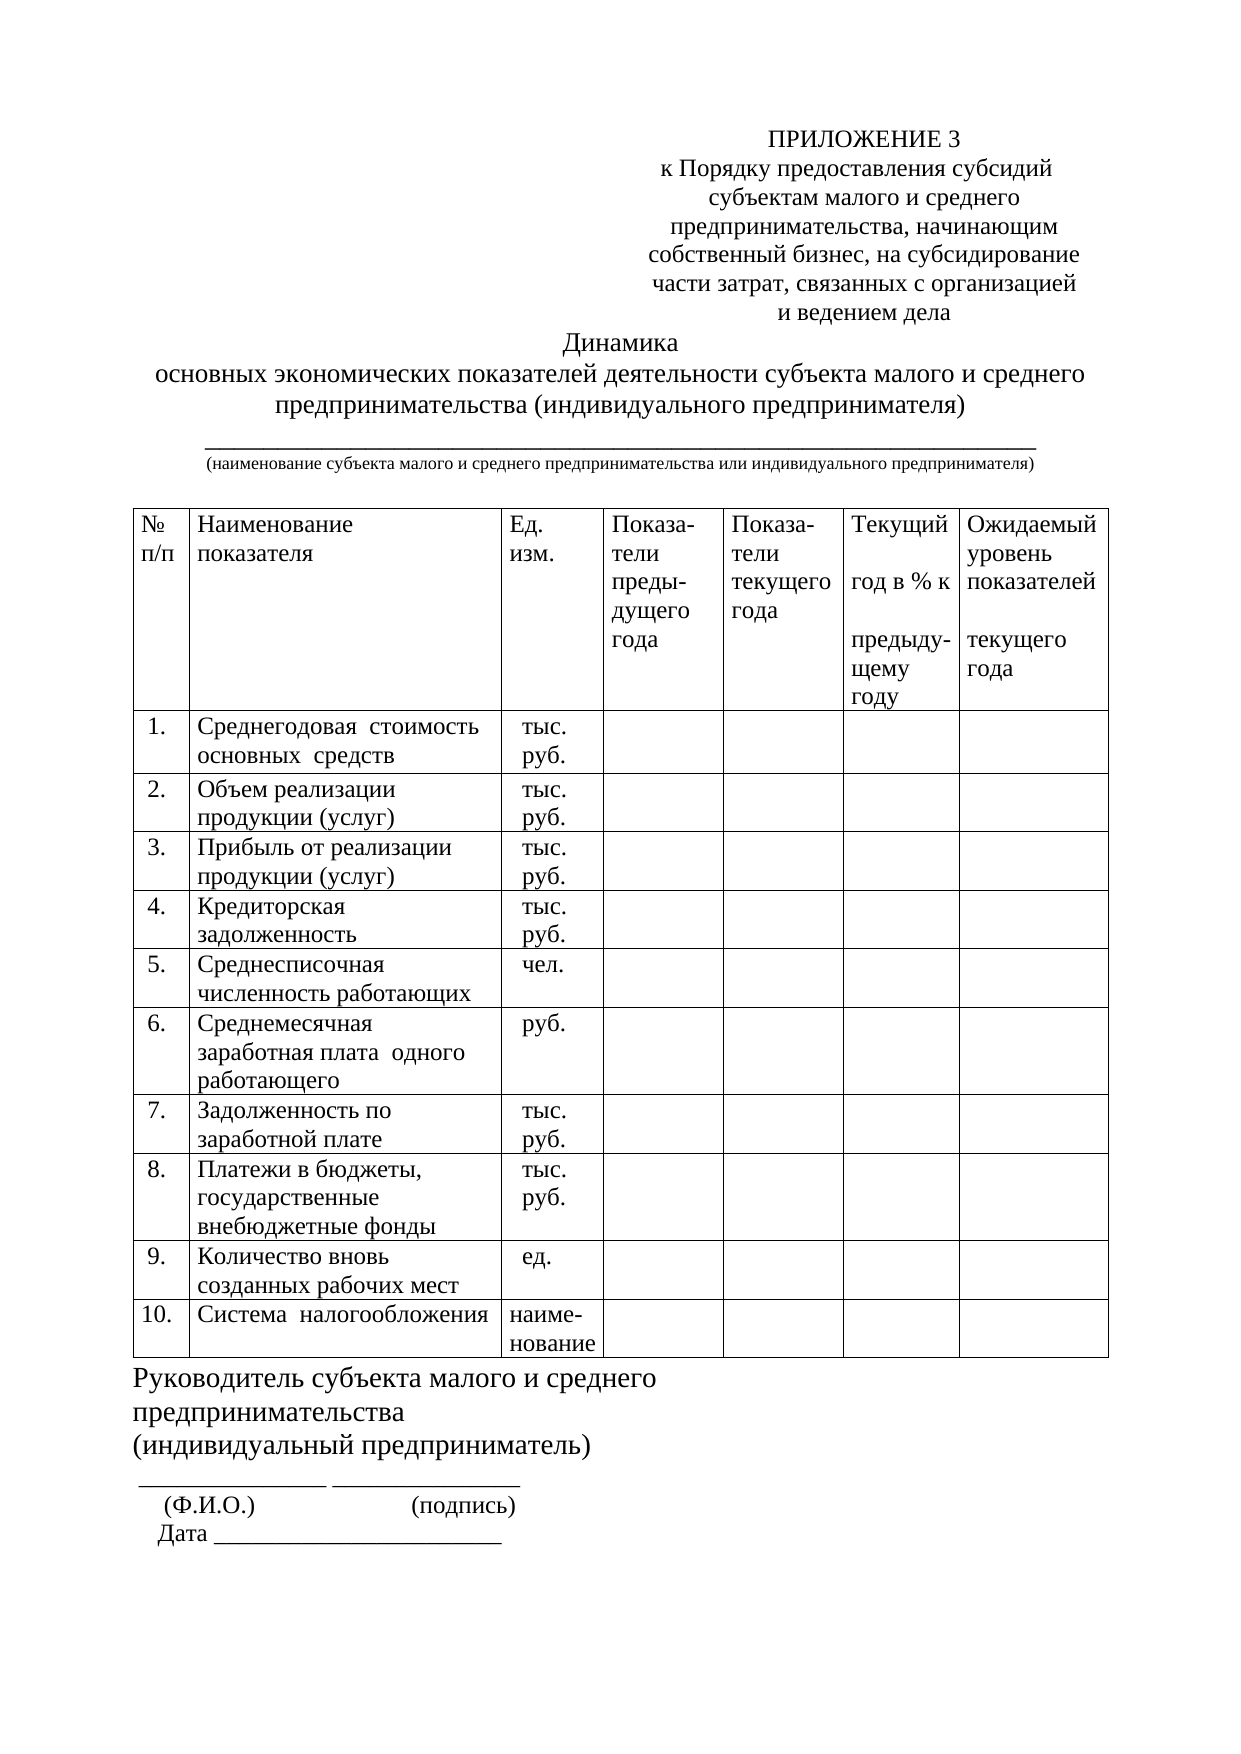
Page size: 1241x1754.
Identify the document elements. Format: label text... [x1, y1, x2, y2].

table_cell [724, 949, 843, 1007]
table_cell Количество вновь созданных рабочих мест [190, 1241, 501, 1298]
table_cell [724, 832, 843, 890]
text и ведением дела [620, 297, 1108, 326]
text (наименование субъекта малого и среднего предпринимательства или индивидуального предпринимателя) [132, 453, 1108, 489]
table_cell [604, 832, 723, 890]
table_cell чел. [502, 949, 603, 1007]
table_cell Кредиторская задолженность [190, 891, 501, 948]
table_header № п/п [134, 509, 189, 710]
table_cell тыс. руб. [502, 711, 603, 773]
table_cell [604, 1154, 723, 1240]
table_cell [960, 1008, 1108, 1094]
table_cell 3. [134, 832, 189, 890]
table_cell [724, 891, 843, 948]
table_cell [960, 774, 1108, 831]
table_cell 7. [134, 1095, 189, 1153]
text к Порядку предоставления субсидий субъектам малого и среднего предпринимательства, начинающим собственный бизнес, на субсидирование части затрат, связанных с организацией [604, 153, 1108, 297]
table_cell [960, 1095, 1108, 1153]
table_header Показа- тели преды- дущего года [604, 509, 723, 710]
table_cell 5. [134, 949, 189, 1007]
table_cell [604, 1241, 723, 1298]
table_cell [960, 1300, 1108, 1357]
table_header Показа- тели текущего года [724, 509, 843, 710]
table_cell Среднемесячная заработная плата одного работающего [190, 1008, 501, 1094]
text Дата _______________________ [132, 1518, 1108, 1547]
table_cell тыс. руб. [502, 774, 603, 831]
table_header Наименование показателя [190, 509, 501, 710]
table_cell [604, 1095, 723, 1153]
table_cell тыс. руб. [502, 891, 603, 948]
table_cell [724, 1154, 843, 1240]
table_cell [724, 1241, 843, 1298]
table_cell Задолженность по заработной плате [190, 1095, 501, 1153]
table_cell [604, 949, 723, 1007]
text (Ф.И.О.) (подпись) [132, 1490, 1108, 1518]
table_cell [844, 949, 959, 1007]
table_cell ед. [502, 1241, 603, 1298]
table_cell [844, 774, 959, 831]
table_cell руб. [502, 1008, 603, 1094]
table_cell [960, 1154, 1108, 1240]
table_cell [724, 1008, 843, 1094]
table_cell 4. [134, 891, 189, 948]
table_cell [844, 832, 959, 890]
table_cell [604, 1300, 723, 1357]
table_cell 9. [134, 1241, 189, 1298]
text _________________________________________________________ [132, 419, 1108, 453]
table_cell 2. [134, 774, 189, 831]
table_cell 10. [134, 1300, 189, 1357]
table_cell [604, 1008, 723, 1094]
table_cell тыс. руб. [502, 832, 603, 890]
table_header Текущий год в % к предыду-щему году [844, 509, 959, 710]
text предпринимательства [132, 1394, 1108, 1427]
table_cell Среднегодовая стоимость основных средств [190, 711, 501, 773]
table_cell [724, 774, 843, 831]
text ПРИЛОЖЕНИЕ 3 [620, 124, 1108, 153]
table_cell [844, 1241, 959, 1298]
table_cell Среднесписочная численность работающих [190, 949, 501, 1007]
table_cell [844, 1095, 959, 1153]
table_header Ед. изм. [502, 509, 603, 710]
table_cell 1. [134, 711, 189, 773]
table_cell Платежи в бюджеты, государственные внебюджетные фонды [190, 1154, 501, 1240]
table_cell 8. [134, 1154, 189, 1240]
table_cell [844, 1300, 959, 1357]
table_cell [960, 891, 1108, 948]
table_cell Объем реализации продукции (услуг) [190, 774, 501, 831]
table_cell [960, 832, 1108, 890]
table_cell [960, 1241, 1108, 1298]
table_cell [604, 774, 723, 831]
table_cell [604, 891, 723, 948]
table_cell наиме-нование [502, 1300, 603, 1357]
table_cell [844, 1154, 959, 1240]
text (индивидуальный предприниматель) [132, 1427, 1108, 1461]
table_header Ожидаемый уровень показателей текущего года [960, 509, 1108, 710]
table_cell [844, 711, 959, 773]
table_cell тыс. руб. [502, 1095, 603, 1153]
table_cell [960, 949, 1108, 1007]
text основных экономических показателей деятельности субъекта малого и среднего предпринимательства (индивидуального предпринимателя) [132, 357, 1108, 419]
table_cell Прибыль от реализации продукции (услуг) [190, 832, 501, 890]
table_cell тыс. руб. [502, 1154, 603, 1240]
table_cell [724, 1095, 843, 1153]
table_cell Система налогообложения [190, 1300, 501, 1357]
text Руководитель субъекта малого и среднего [132, 1360, 1108, 1394]
table_cell [724, 1300, 843, 1357]
text _______________ _______________ [132, 1461, 1108, 1490]
table_cell [604, 711, 723, 773]
table_cell [844, 891, 959, 948]
table_cell [844, 1008, 959, 1094]
table_cell 6. [134, 1008, 189, 1094]
table_cell [724, 711, 843, 773]
table_cell [960, 711, 1108, 773]
text Динамика [132, 326, 1108, 357]
